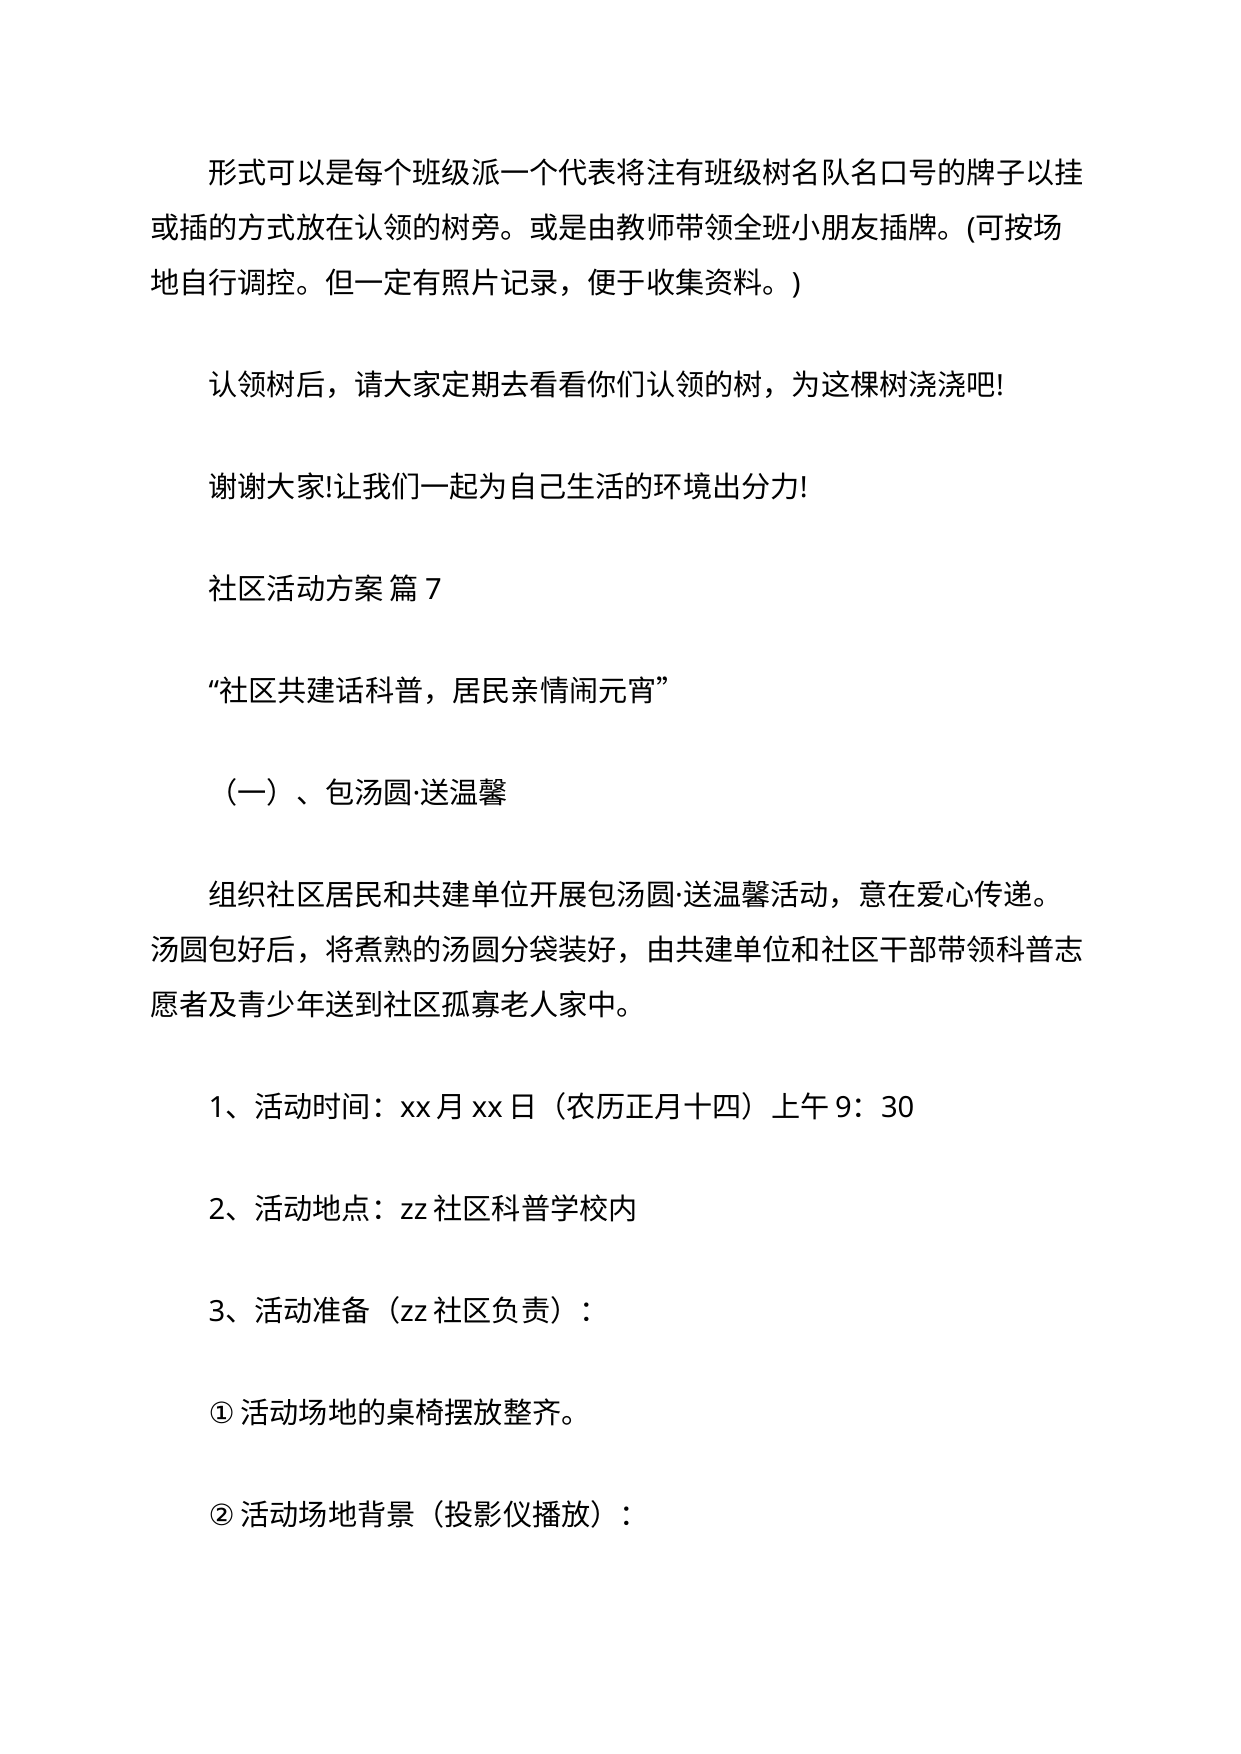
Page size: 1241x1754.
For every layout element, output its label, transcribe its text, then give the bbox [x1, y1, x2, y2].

text （一）、包汤圆·送温馨 [150, 770, 1090, 812]
text 3、活动准备（zz社区负责）： [150, 1287, 1090, 1330]
text 2、活动地点：zz社区科普学校内 [150, 1185, 1090, 1228]
text ②活动场地背景（投影仪播放）： [150, 1491, 1090, 1534]
text 谢谢大家!让我们一起为自己生活的环境出分力! [150, 464, 1090, 506]
text 组织社区居民和共建单位开展包汤圆·送温馨活动，意在爱心传递。汤圆包好后，将煮熟的汤圆分袋装好，由共建单位和社区干部带领科普志愿者及青少年送到社区孤寡老人家中。 [150, 872, 1090, 1024]
text ①活动场地的桌椅摆放整齐。 [150, 1389, 1090, 1432]
text 1、活动时间：xx月xx日（农历正月十四）上午9：30 [150, 1083, 1090, 1126]
text 形式可以是每个班级派一个代表将注有班级树名队名口号的牌子以挂或插的方式放在认领的树旁。或是由教师带领全班小朋友插牌。(可按场地自行调控。但一定有照片记录，便于收集资料。) [150, 150, 1090, 302]
text 认领树后，请大家定期去看看你们认领的树，为这棵树浇浇吧! [150, 362, 1090, 404]
text 社区活动方案 篇7 [150, 566, 1090, 608]
text “社区共建话科普，居民亲情闹元宵” [150, 668, 1090, 710]
